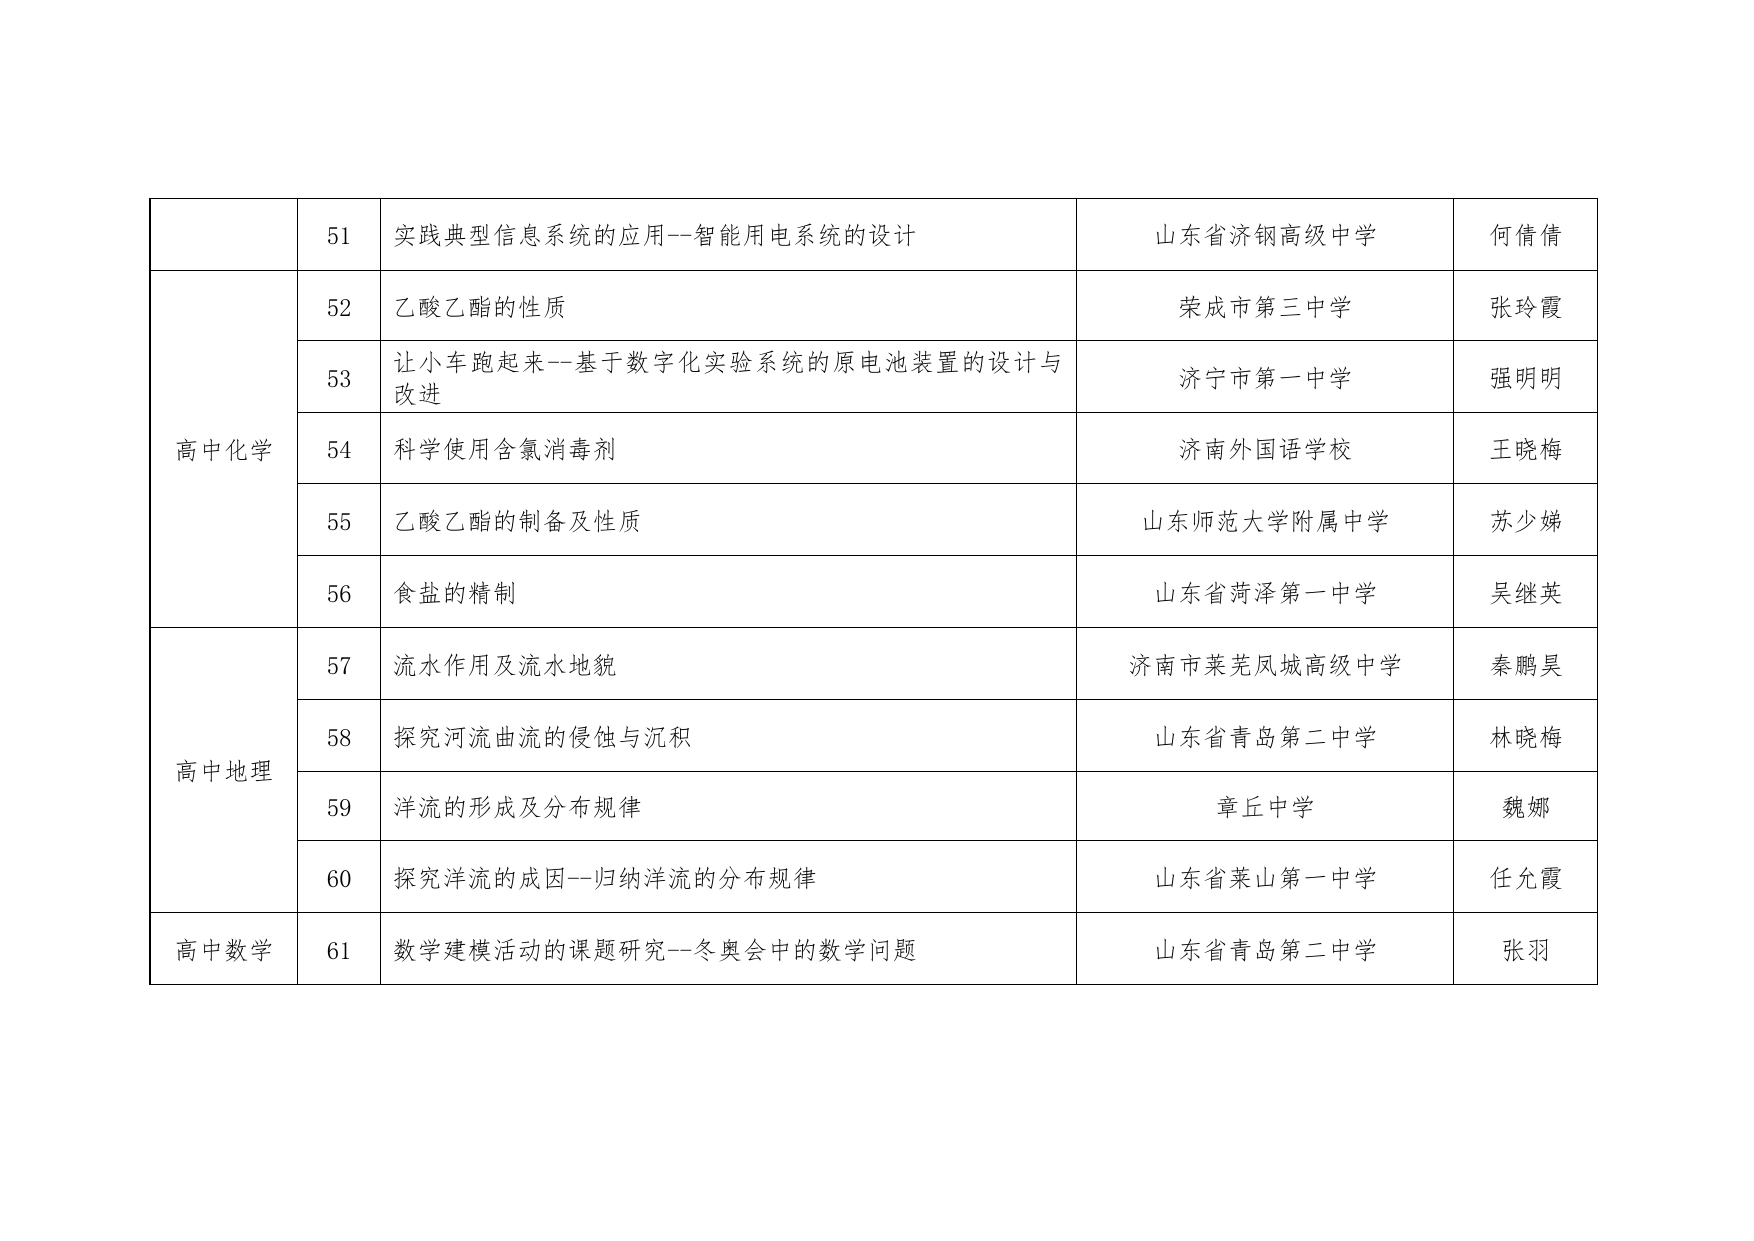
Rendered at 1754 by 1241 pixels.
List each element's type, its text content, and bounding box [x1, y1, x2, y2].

table_cell 57 [298, 628, 380, 699]
table_cell 何倩倩 [1454, 199, 1597, 269]
table_cell 流水作用及流水地貌 [381, 628, 1076, 699]
table_cell 张玲霞 [1454, 271, 1597, 340]
table_cell 60 [298, 841, 380, 912]
table_cell 科学使用含氯消毒剂 [381, 413, 1076, 483]
table_cell 56 [298, 556, 380, 627]
table_cell 探究河流曲流的侵蚀与沉积 [381, 700, 1076, 771]
table_cell 山东师范大学附属中学 [1077, 484, 1453, 555]
table_cell 王晓梅 [1454, 413, 1597, 483]
table_cell 食盐的精制 [381, 556, 1076, 627]
table_cell 52 [298, 271, 380, 340]
table_cell 魏娜 [1454, 772, 1597, 840]
table_cell 59 [298, 772, 380, 840]
table_cell 53 [298, 341, 380, 412]
table_cell 乙酸乙酯的性质 [381, 271, 1076, 340]
table_cell 任允霞 [1454, 841, 1597, 912]
table_cell 苏少娣 [1454, 484, 1597, 555]
table_cell 济南市莱芜凤城高级中学 [1077, 628, 1453, 699]
table_cell 54 [298, 413, 380, 483]
table_cell 55 [298, 484, 380, 555]
table_cell 探究洋流的成因--归纳洋流的分布规律 [381, 841, 1076, 912]
table_cell 实践典型信息系统的应用--智能用电系统的设计 [381, 199, 1076, 269]
table_cell 荣成市第三中学 [1077, 271, 1453, 340]
table_cell 高中化学 [151, 271, 297, 627]
table_cell 张羽 [1454, 913, 1597, 984]
table_cell 山东省济钢高级中学 [1077, 199, 1453, 269]
table_cell 秦鹏昊 [1454, 628, 1597, 699]
table_cell 山东省青岛第二中学 [1077, 913, 1453, 984]
table_cell 乙酸乙酯的制备及性质 [381, 484, 1076, 555]
table_cell 山东省菏泽第一中学 [1077, 556, 1453, 627]
table_cell 济南外国语学校 [1077, 413, 1453, 483]
table_cell 吴继英 [1454, 556, 1597, 627]
table_cell 让小车跑起来--基于数字化实验系统的原电池装置的设计与改进 [381, 341, 1076, 412]
table_cell 高中数学 [151, 913, 297, 984]
table_cell 58 [298, 700, 380, 771]
table_cell 强明明 [1454, 341, 1597, 412]
table_cell 高中地理 [151, 628, 297, 912]
table_cell 洋流的形成及分布规律 [381, 772, 1076, 840]
table_cell 山东省青岛第二中学 [1077, 700, 1453, 771]
table_cell 51 [298, 199, 380, 269]
table_cell 山东省莱山第一中学 [1077, 841, 1453, 912]
table_cell 章丘中学 [1077, 772, 1453, 840]
table_cell 数学建模活动的课题研究--冬奥会中的数学问题 [381, 913, 1076, 984]
table_cell 济宁市第一中学 [1077, 341, 1453, 412]
table_cell 61 [298, 913, 380, 984]
table_cell 林晓梅 [1454, 700, 1597, 771]
